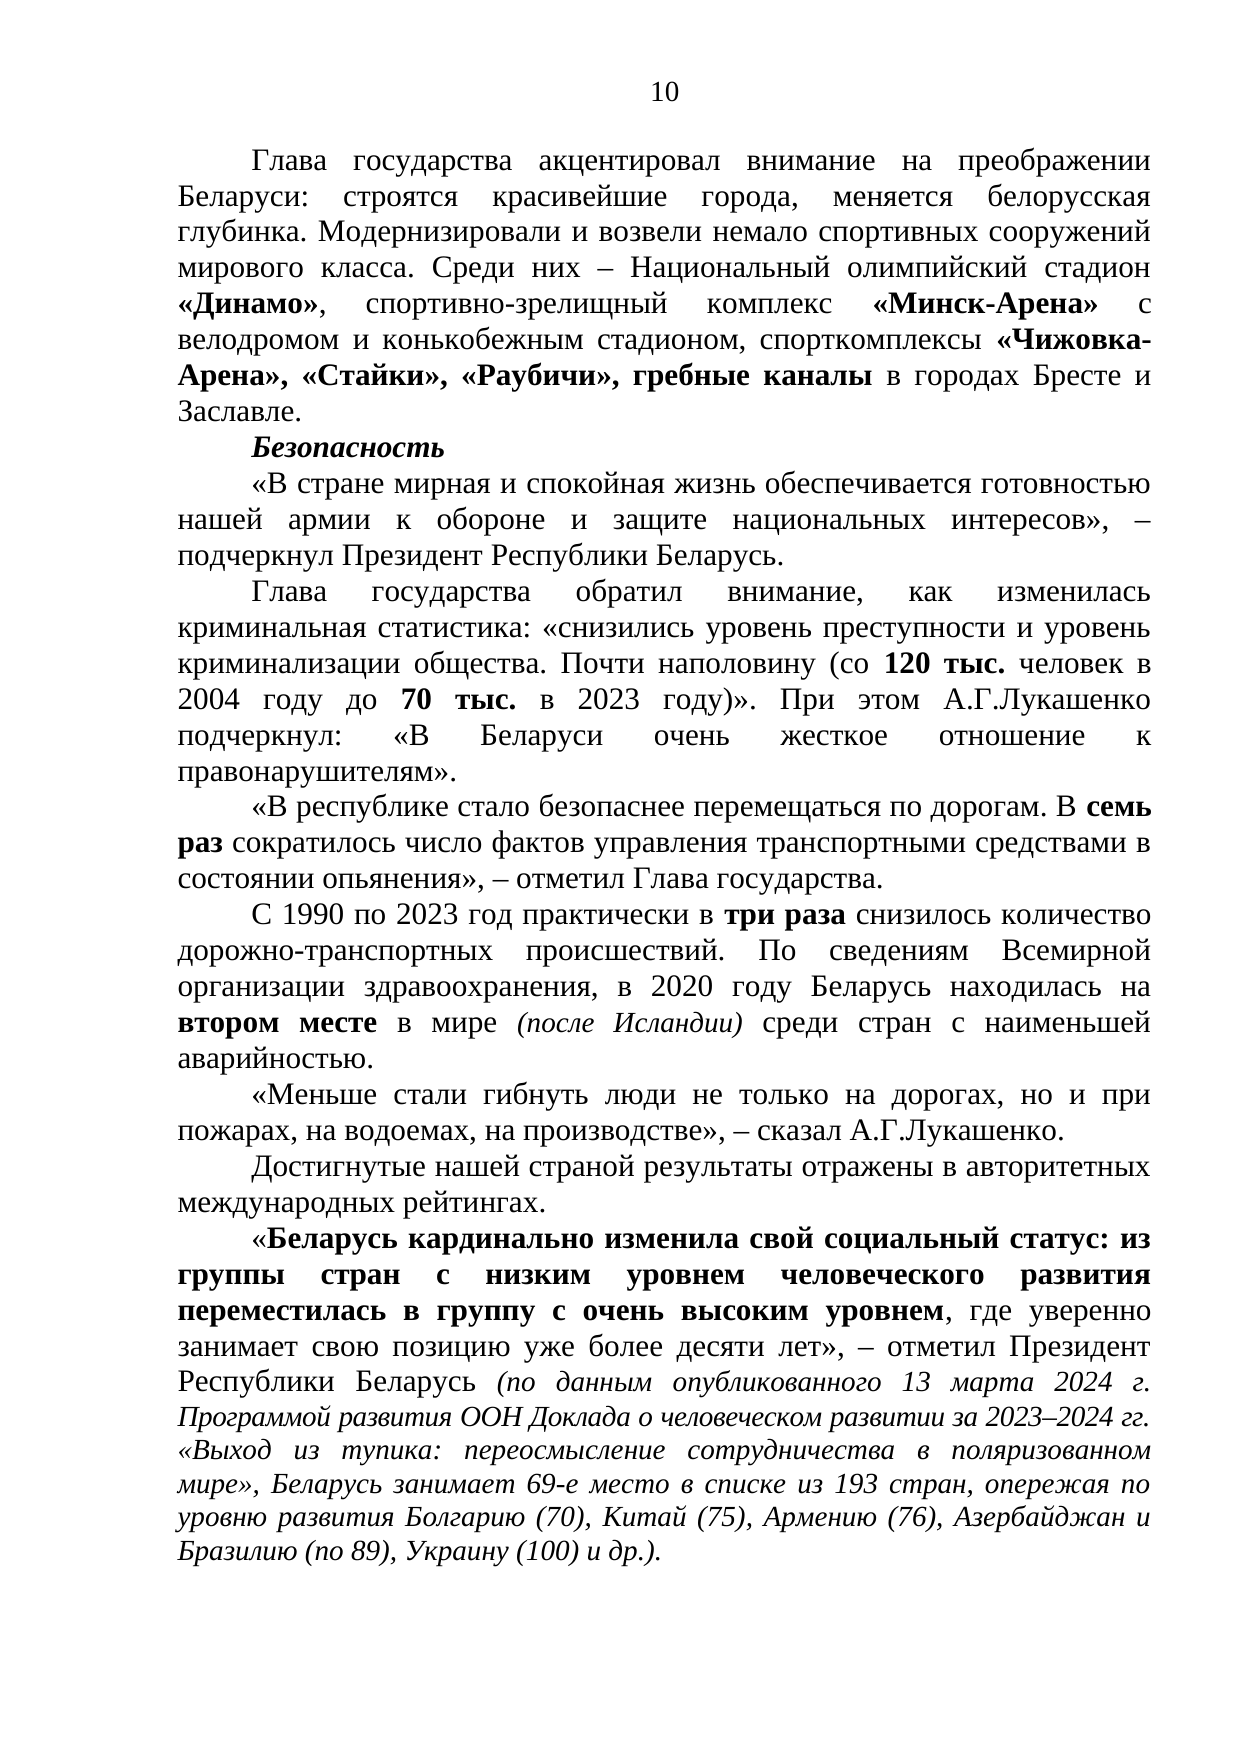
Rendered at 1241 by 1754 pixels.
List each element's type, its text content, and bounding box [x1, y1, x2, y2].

text Глава государства обратил внимание, как изменилась криминальная статистика: «снизились уровень преступности и уровень криминализации общества. Почти наполовину (со 120 тыс. человек в 2004 году до 70 тыс. в 2023 году)». При этом А.Г.Лукашенко подчеркнул: «В Беларуси очень жесткое отношение к правонарушителям». [177, 572, 1152, 788]
text «В республике стало безопаснее перемещаться по дорогам. В семь раз сократилось число фактов управления транспортными средствами в состоянии опьянения», – отметил Глава государства. [177, 788, 1152, 896]
text «Беларусь кардинально изменила свой социальный статус: из группы стран с низким уровнем человеческого развития переместилась в группу с очень высоким уровнем, где уверенно занимает свою позицию уже более десяти лет», – отметил Президент Республики Беларусь (по данным опубликованного 13 марта 2024 г. Программой развития ООН Доклада о человеческом развитии за 2023–2024 гг. «Выход из тупика: переосмысление сотрудничества в поляризованном мире», Беларусь занимает 69-е место в списке из 193 стран, опережая по уровню развития Болгарию (70), Китай (75), Армению (76), Азербайджан и Бразилию (по 89), Украину (100) и др.). [177, 1219, 1152, 1566]
text Достигнутые нашей страной результаты отражены в авторитетных международных рейтингах. [177, 1147, 1152, 1219]
text Глава государства акцентировал внимание на преображении Беларуси: строятся красивейшие города, меняется белорусская глубинка. Модернизировали и возвели немало спортивных сооружений мирового класса. Среди них – Национальный олимпийский стадион «Динамо», спортивно-зрелищный комплекс «Минск-Арена» с велодромом и конькобежным стадионом, спорткомплексы «Чижовка-Арена», «Стайки», «Раубичи», гребные каналы в городах Бресте и Заславле. [177, 141, 1152, 428]
text «В стране мирная и спокойная жизнь обеспечивается готовностью нашей армии к обороне и защите национальных интересов», – подчеркнул Президент Республики Беларусь. [177, 464, 1152, 572]
text Безопасность [177, 428, 1152, 464]
text С 1990 по 2023 год практически в три раза снизилось количество дорожно-транспортных происшествий. По сведениям Всемирной организации здравоохранения, в 2020 году Беларусь находилась на втором месте в мире (после Исландии) среди стран с наименьшей аварийностью. [177, 896, 1152, 1075]
text «Меньше стали гибнуть люди не только на дорогах, но и при пожарах, на водоемах, на производстве», – сказал А.Г.Лукашенко. [177, 1075, 1152, 1147]
